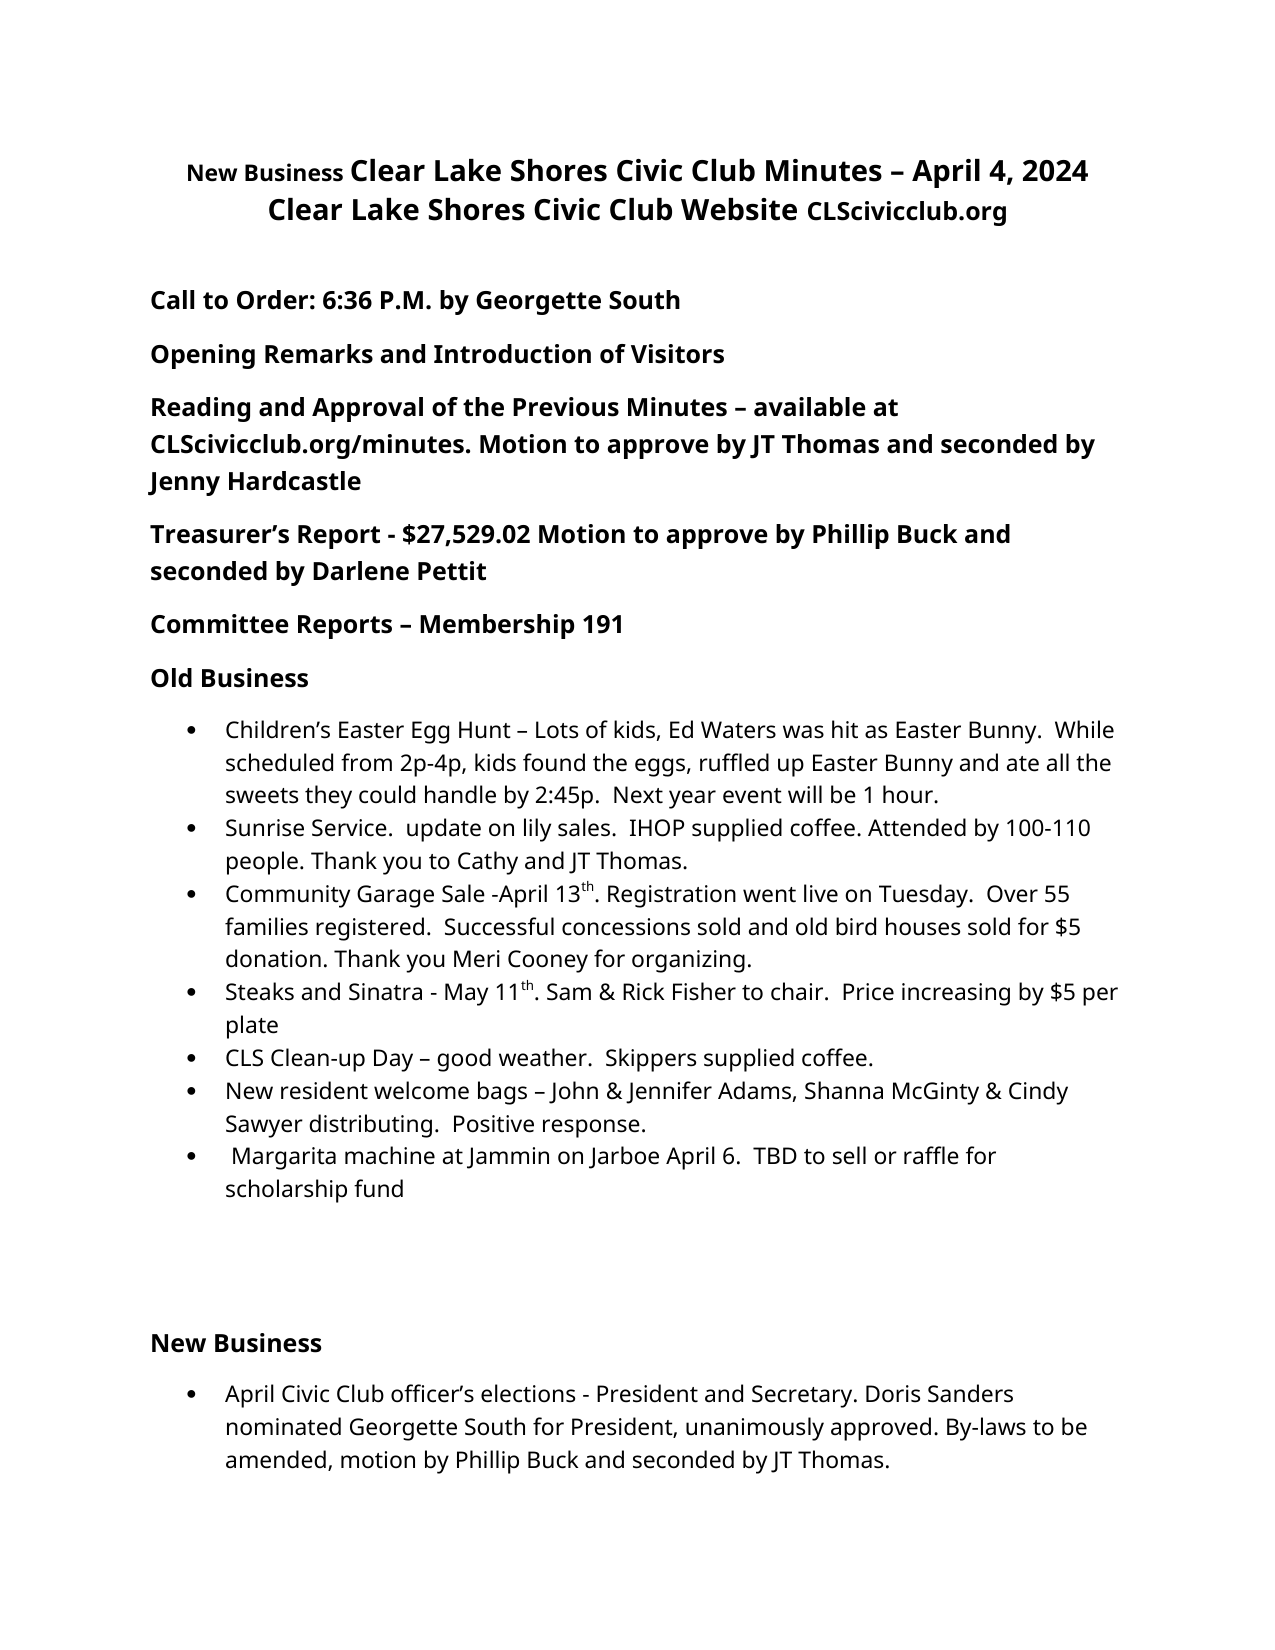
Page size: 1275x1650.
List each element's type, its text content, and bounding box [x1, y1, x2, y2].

list Sunrise Service. update on lily sales. IHOP supplied coffee. Attended by 100-110 people. Thank you to Cathy and JT Thomas. [187, 812, 1125, 876]
list Community Garage Sale -April 13th. Registration went live on Tuesday. Over 55 families registered. Successful concessions sold and old bird houses sold for $5 donation. Thank you Meri Cooney for organizing. [187, 878, 1125, 975]
text Clear Lake Shores Civic Club Website CLScivicclub.org [150, 190, 1125, 229]
list Children’s Easter Egg Hunt – Lots of kids, Ed Waters was hit as Easter Bunny. While scheduled from 2p-4p, kids found the eggs, ruffled up Easter Bunny and ate all the sweets they could handle by 2:45p. Next year event will be 1 hour. [187, 714, 1125, 811]
text Treasurer’s Report - $27,529.02 Motion to approve by Phillip Buck and seconded by Darlene Pettit [150, 517, 1125, 587]
text Call to Order: 6:36 P.M. by Georgette South [150, 283, 1125, 317]
list April Civic Club officer’s elections - President and Secretary. Doris Sanders nominated Georgette South for President, unanimously approved. By-laws to be amended, motion by Phillip Buck and seconded by JT Thomas. [187, 1378, 1125, 1475]
text New Business [150, 1326, 1125, 1359]
text Old Business [150, 660, 1125, 694]
text Reading and Approval of the Previous Minutes – available at CLScivicclub.org/minutes. Motion to approve by JT Thomas and seconded by Jenny Hardcastle [150, 390, 1125, 497]
text Committee Reports – Membership 191 [150, 607, 1125, 641]
list Margarita machine at Jammin on Jarboe April 6. TBD to sell or raffle for scholarship fund [187, 1140, 1125, 1204]
list Steaks and Sinatra - May 11th. Sam & Rick Fisher to chair. Price increasing by $5 per plate [187, 976, 1125, 1040]
text New Business Clear Lake Shores Civic Club Minutes – April 4, 2024 [150, 150, 1125, 190]
text Opening Remarks and Introduction of Visitors [150, 336, 1125, 370]
list New resident welcome bags – John & Jennifer Adams, Shanna McGinty & Cindy Sawyer distributing. Positive response. [187, 1075, 1125, 1139]
list CLS Clean-up Day – good weather. Skippers supplied coffee. [187, 1042, 1125, 1073]
